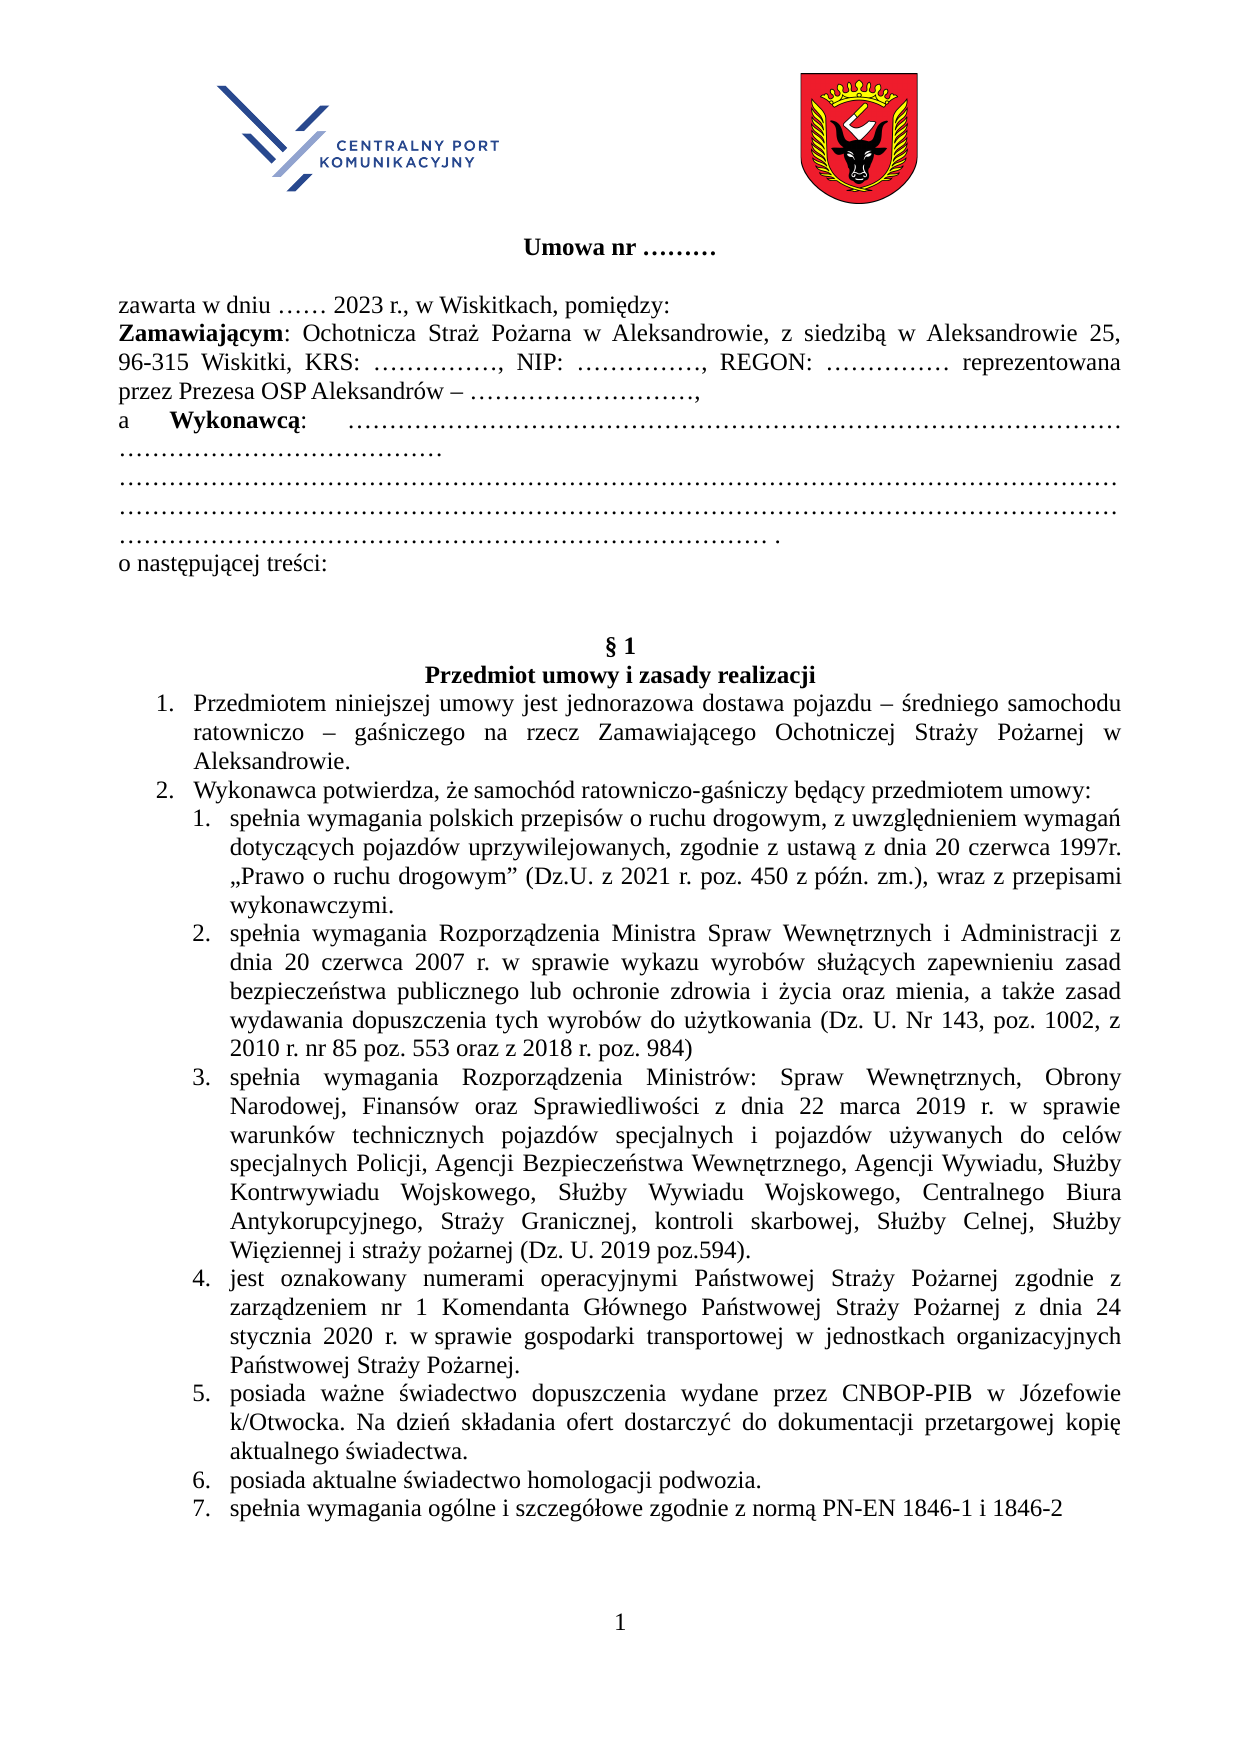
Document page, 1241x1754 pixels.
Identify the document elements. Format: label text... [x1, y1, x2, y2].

list spełnia wymagania polskich przepisów o ruchu drogowym, z uwzględnieniem wymagań dotyczących pojazdów uprzywilejowanych, zgodnie z ustawą z dnia 20 czerwca 1997r.„Prawo o ruchu drogowym” (Dz.U. z 2021 r. poz. 450 z późn. zm.), wraz z przepisami wykonawczymi. [192, 803, 1122, 918]
list posiada aktualne świadectwo homologacji podwozia. [192, 1465, 1122, 1493]
list jest oznakowany numerami operacyjnymi Państwowej Straży Pożarnej zgodnie z zarządzeniem nr 1 Komendanta Głównego Państwowej Straży Pożarnej z dnia 24 stycznia 2020 r. w sprawie gospodarki transportowej w jednostkach organizacyjnych Państwowej Straży Pożarnej. [192, 1263, 1122, 1378]
text § 1 [118, 631, 1122, 660]
list posiada ważne świadectwo dopuszczenia wydane przez CNBOP-PIB w Józefowie k/Otwocka. Na dzień składania ofert dostarczyć do dokumentacji przetargowej kopię aktualnego świadectwa. [192, 1378, 1122, 1465]
picture [206, 74, 509, 203]
text Zamawiającym: Ochotnicza Straż Pożarna w Aleksandrowie, z siedzibą w Aleksandrowie 25, 96-315 Wiskitki, KRS: ……………, NIP: ……………, REGON: …………… reprezentowana przez Prezesa OSP Aleksandrów – ………………………, [118, 318, 1122, 405]
text zawarta w dniu …… 2023 r., w Wiskitkach, pomiędzy: [118, 290, 1122, 318]
text Umowa nr ……… [118, 232, 1122, 261]
list spełnia wymagania ogólne i szczegółowe zgodnie z normą PN-EN 1846-1 i 1846-2 [192, 1493, 1122, 1522]
text o następującej treści: [118, 548, 1122, 577]
list spełnia wymagania Rozporządzenia Ministra Spraw Wewnętrznych i Administracji z dnia 20 czerwca 2007 r. w sprawie wykazu wyrobów służących zapewnieniu zasad bezpieczeństwa publicznego lub ochronie zdrowia i życia oraz mienia, a także zasad wydawania dopuszczenia tych wyrobów do użytkowania (Dz. U. Nr 143, poz. 1002, z 2010 r. nr 85 poz. 553 oraz z 2018 r. poz. 984) [192, 918, 1122, 1062]
list Przedmiotem niniejszej umowy jest jednorazowa dostawa pojazdu – średniego samochodu ratowniczo – gaśniczego na rzecz Zamawiającego Ochotniczej Straży Pożarnej w Aleksandrowie. [156, 688, 1122, 775]
picture [800, 73, 918, 204]
list Wykonawca potwierdza, że samochód ratowniczo-gaśniczy będący przedmiotem umowy: [156, 775, 1122, 803]
text a Wykonawcą: ………………………………………………………………………………… …………………………………………………………………………………………………………………………………………………………………………………………………………………………………………………………………………………………………………………………… . [118, 405, 1122, 548]
text Przedmiot umowy i zasady realizacji [118, 660, 1122, 688]
list spełnia wymagania Rozporządzenia Ministrów: Spraw Wewnętrznych, Obrony Narodowej, Finansów oraz Sprawiedliwości z dnia 22 marca 2019 r. w sprawie warunków technicznych pojazdów specjalnych i pojazdów używanych do celów specjalnych Policji, Agencji Bezpieczeństwa Wewnętrznego, Agencji Wywiadu, Służby Kontrwywiadu Wojskowego, Służby Wywiadu Wojskowego, Centralnego Biura Antykorupcyjnego, Straży Granicznej, kontroli skarbowej, Służby Celnej, Służby Więziennej i straży pożarnej (Dz. U. 2019 poz.594). [192, 1062, 1122, 1263]
